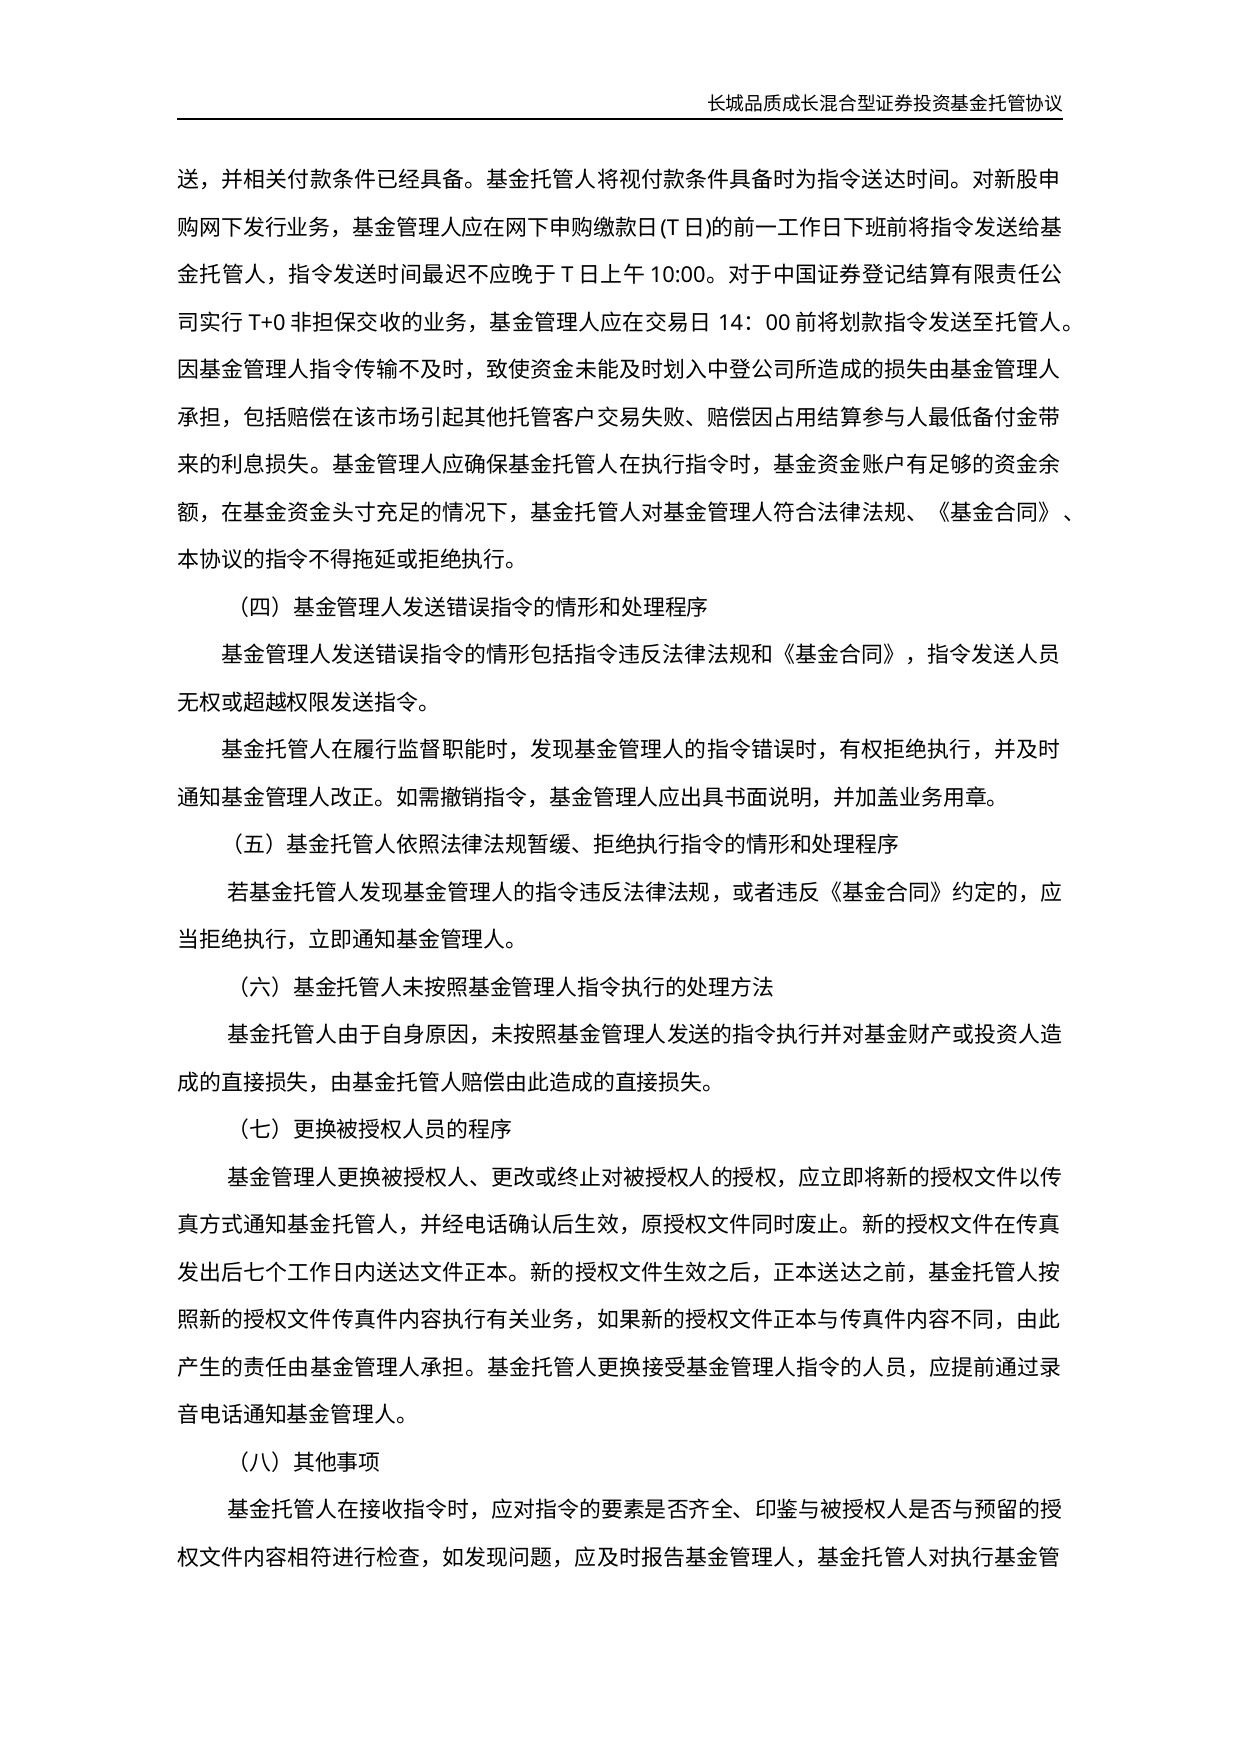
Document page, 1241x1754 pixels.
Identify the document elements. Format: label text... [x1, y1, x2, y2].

text 基金管理人发送错误指令的情形包括指令违反法律法规和《基金合同》，指令发送人员无权或超越权限发送指令。 [177, 637, 1063, 716]
text 若基金托管人发现基金管理人的指令违反法律法规，或者违反《基金合同》约定的，应当拒绝执行，立即通知基金管理人。 [177, 875, 1063, 954]
text （六）基金托管人未按照基金管理人指令执行的处理方法 [177, 970, 1063, 1001]
text 基金托管人由于自身原因，未按照基金管理人发送的指令执行并对基金财产或投资人造成的直接损失，由基金托管人赔偿由此造成的直接损失。 [177, 1017, 1063, 1096]
text 基金托管人在履行监督职能时，发现基金管理人的指令错误时，有权拒绝执行，并及时通知基金管理人改正。如需撤销指令，基金管理人应出具书面说明，并加盖业务用章。 [177, 732, 1063, 811]
text （四）基金管理人发送错误指令的情形和处理程序 [177, 590, 1063, 621]
text （八）其他事项 [177, 1445, 1063, 1476]
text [177, 1492, 1063, 1571]
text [177, 162, 1063, 574]
text （五）基金托管人依照法律法规暂缓、拒绝执行指令的情形和处理程序 [177, 827, 1063, 859]
text （七）更换被授权人员的程序 [177, 1112, 1063, 1144]
text 基金管理人更换被授权人、更改或终止对被授权人的授权，应立即将新的授权文件以传真方式通知基金托管人，并经电话确认后生效，原授权文件同时废止。新的授权文件在传真发出后七个工作日内送达文件正本。新的授权文件生效之后，正本送达之前，基金托管人按照新的授权文件传真件内容执行有关业务，如果新的授权文件正本与传真件内容不同，由此产生的责任由基金管理人承担。基金托管人更换接受基金管理人指令的人员，应提前通过录音电话通知基金管理人。 [177, 1160, 1063, 1429]
